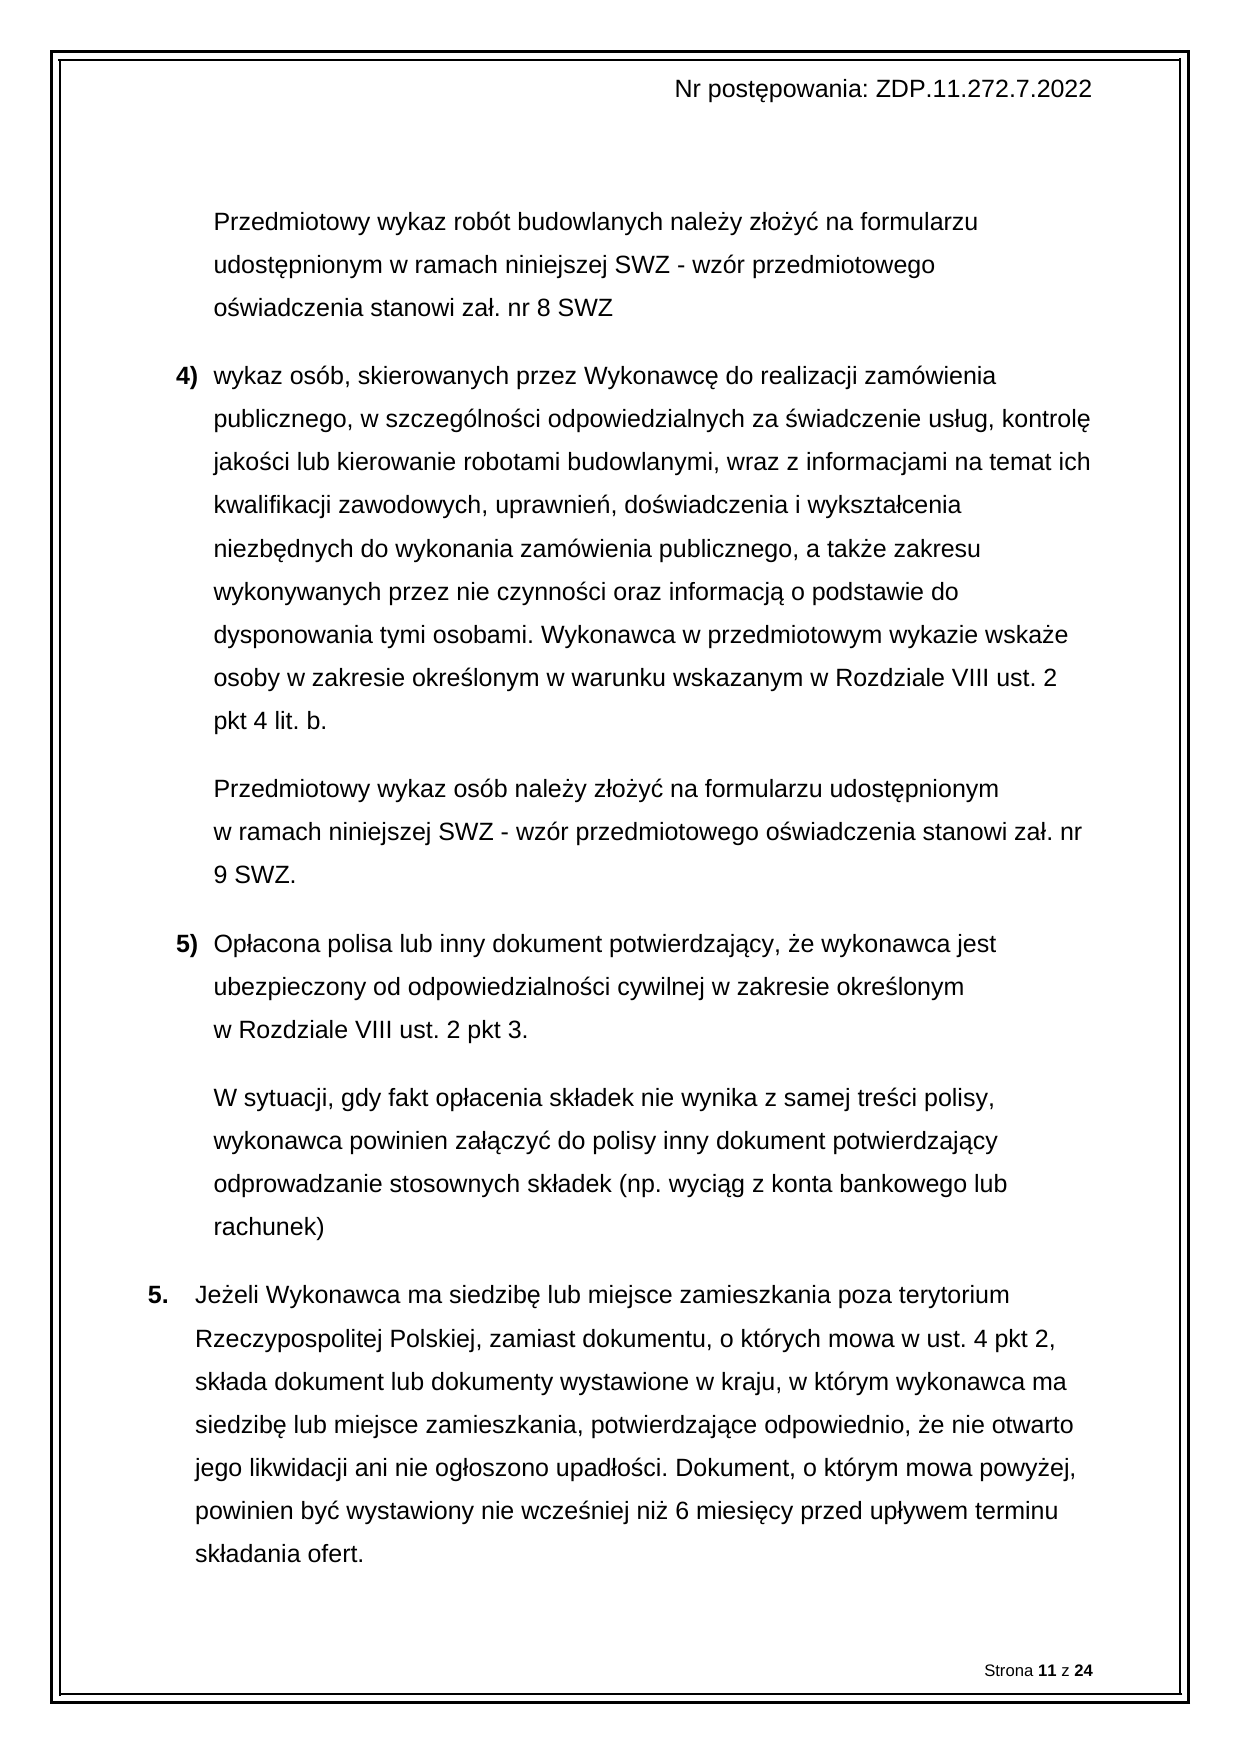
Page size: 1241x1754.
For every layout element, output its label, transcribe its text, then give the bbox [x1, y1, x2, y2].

list W sytuacji, gdy fakt opłacenia składek nie wynika z samej treści polisy, wykonawca powinien załączyć do polisy inny dokument potwierdzający odprowadzanie stosownych składek (np. wyciąg z konta bankowego lub rachunek) [213, 1083, 1092, 1241]
list wykaz osób, skierowanych przez Wykonawcę do realizacji zamówienia publicznego, w szczególności odpowiedzialnych za świadczenie usług, kontrolę jakości lub kierowanie robotami budowlanymi, wraz z informacjami na temat ich kwalifikacji zawodowych, uprawnień, doświadczenia i wykształcenia niezbędnych do wykonania zamówienia publicznego, a także zakresu wykonywanych przez nie czynności oraz informacją o podstawie do dysponowania tymi osobami. Wykonawca w przedmiotowym wykazie wskaże osoby w zakresie określonym w warunku wskazanym w Rozdziale VIII ust. 2 pkt 4 lit. b. [176, 361, 1092, 735]
list Przedmiotowy wykaz robót budowlanych należy złożyć na formularzu udostępnionym w ramach niniejszej SWZ - wzór przedmiotowego oświadczenia stanowi zał. nr 8 SWZ [213, 207, 1092, 322]
list Przedmiotowy wykaz osób należy złożyć na formularzu udostępnionym w ramach niniejszej SWZ - wzór przedmiotowego oświadczenia stanowi zał. nr 9 SWZ. [213, 774, 1092, 889]
list Opłacona polisa lub inny dokument potwierdzający, że wykonawca jest ubezpieczony od odpowiedzialności cywilnej w zakresie określonym w Rozdziale VIII ust. 2 pkt 3. [176, 929, 1092, 1044]
list Jeżeli Wykonawca ma siedzibę lub miejsce zamieszkania poza terytorium Rzeczypospolitej Polskiej, zamiast dokumentu, o których mowa w ust. 4 pkt 2, składa dokument lub dokumenty wystawione w kraju, w którym wykonawca ma siedzibę lub miejsce zamieszkania, potwierdzające odpowiednio, że nie otwarto jego likwidacji ani nie ogłoszono upadłości. Dokument, o którym mowa powyżej, powinien być wystawiony nie wcześniej niż 6 miesięcy przed upływem terminu składania ofert. [148, 1281, 1092, 1568]
